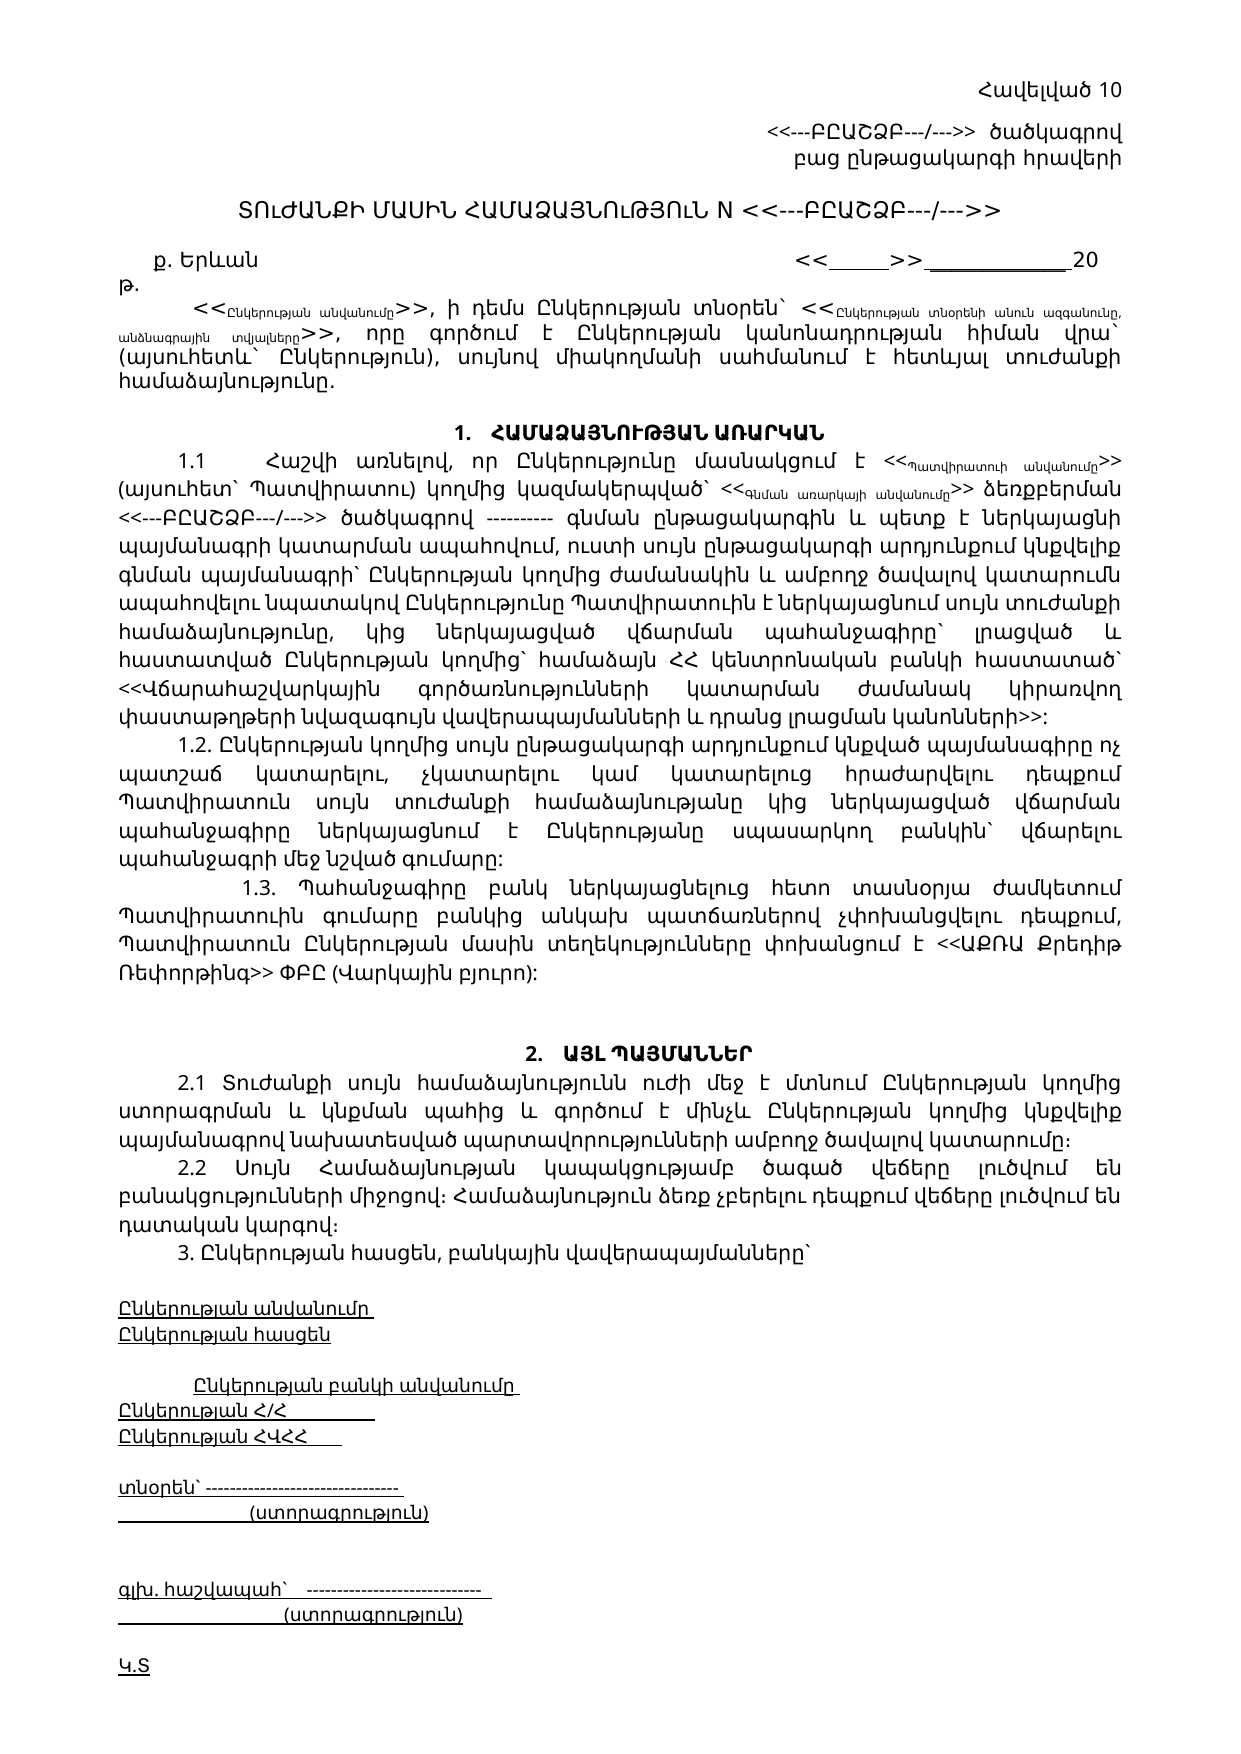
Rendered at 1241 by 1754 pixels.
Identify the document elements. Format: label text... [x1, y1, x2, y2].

text 2.1 Տուժանքի սույն համաձայնությունն ուժի մեջ է մտնում Ընկերության կողմից ստորագրման և կնքման պահից և գործում է մինչև Ընկերության կողմից կնքվելիք պայմանագրով նախատեսված պարտավորությունների ամբողջ ծավալով կատարումը։ [118, 1068, 1122, 1153]
text ՏՈւԺԱՆՔԻ ՄԱՍԻՆ ՀԱՄԱՁԱՅՆՈւԹՅՈւՆ N <<---ԲԸԱՇՁԲ---/--->> [118, 197, 1122, 223]
text Հավելված 10 [118, 75, 1122, 103]
list ԱՅԼ ՊԱՅՄԱՆՆԵՐ [156, 1039, 1122, 1068]
text <<---ԲԸԱՇՁԲ---/--->> ծածկագրով [118, 117, 1122, 146]
table_header Ընկերության անվանումը Ընկերության հասցեն Ընկերության բանկի անվանումը Ընկերության Հ/Հ Ընկերության ՀՎՀՀ տնօրեն` -------------------------------- (ստորագրություն) գլխ. հաշվապահ` ----------------------------- (ստորագրություն) Կ.Տ [107, 1295, 1121, 1678]
list Հաշվի առնելով, որ Ընկերությունը մասնակցում է <<Պատվիրատուի անվանումը>> (այսուհետ` Պատվիրատու) կողմից կազմակերպված` <<Գնման առարկայի անվանումը>> ձեռքբերման <<---ԲԸԱՇՁԲ---/--->> ծածկագրով ---------- գնման ընթացակարգին և պետք է ներկայացնի պայմանագրի կատարման ապահովում, ուստի սույն ընթացակարգի արդյունքում կնքվելիք գնման պայմանագրի` Ընկերության կողմից ժամանակին և ամբողջ ծավալով կատարումն ապահովելու նպատակով Ընկերությունը Պատվիրատուին է ներկայացնում սույն տուժանքի համաձայնությունը, կից ներկայացված վճարման պահանջագիրը` լրացված և հաստատված Ընկերության կողմից` համաձայն ՀՀ կենտրոնական բանկի հաստատած` <<Վճարահաշվարկային գործառնությունների կատարման ժամանակ կիրառվող փաստաթղթերի նվազագույն վավերապայմանների և դրանց լրացման կանոնների>>: [118, 446, 1122, 731]
text բաց ընթացակարգի հրավերի [118, 146, 1122, 170]
text 1.2. Ընկերության կողմից սույն ընթացակարգի արդյունքում կնքված պայմանագիրը ոչ պատշաճ կատարելու, չկատարելու կամ կատարելուց հրաժարվելու դեպքում Պատվիրատուն սույն տուժանքի համաձայնությանը կից ներկայացված վճարման պահանջագիրը ներկայացնում է Ընկերությանը սպասարկող բանկին` վճարելու պահանջագրի մեջ նշված գումարը: [118, 731, 1122, 873]
text 2.2 Սույն Համաձայնության կապակցությամբ ծագած վեճերը լուծվում են բանակցությունների միջոցով։ Համաձայնություն ձեռք չբերելու դեպքում վեճերը լուծվում են դատական կարգով։ [118, 1153, 1122, 1238]
text 1.3. Պահանջագիրը բանկ ներկայացնելուց հետո տասնօրյա ժամկետում Պատվիրատուին գումարը բանկից անկախ պատճառներով չփոխանցվելու դեպքում, Պատվիրատուն Ընկերության մասին տեղեկությունները փոխանցում է <<ԱՔՌԱ Քրեդիթ Ռեփորթինգ>> ՓԲԸ (Վարկային բյուրո): [118, 873, 1122, 986]
list ՀԱՄԱՁԱՅՆՈՒԹՅԱՆ ԱՌԱՐԿԱՆ [156, 418, 1122, 446]
text 3. Ընկերության հասցեն, բանկային վավերապայմանները` [118, 1238, 1122, 1267]
text <<Ընկերության անվանումը>>, ի դեմս Ընկերության տնօրեն` <<Ընկերության տնօրենի անուն ազգանունը, անձնագրային տվյալները>>, որը գործում է Ընկերության կանոնադրության հիման վրա` (այսուհետև` Ընկերություն), սույնով միակողմանի սահմանում է հետևյալ տուժանքի համաձայնությունը. [118, 296, 1122, 393]
text ք. Երևան << >> _____________ 20 թ. [118, 248, 1122, 296]
